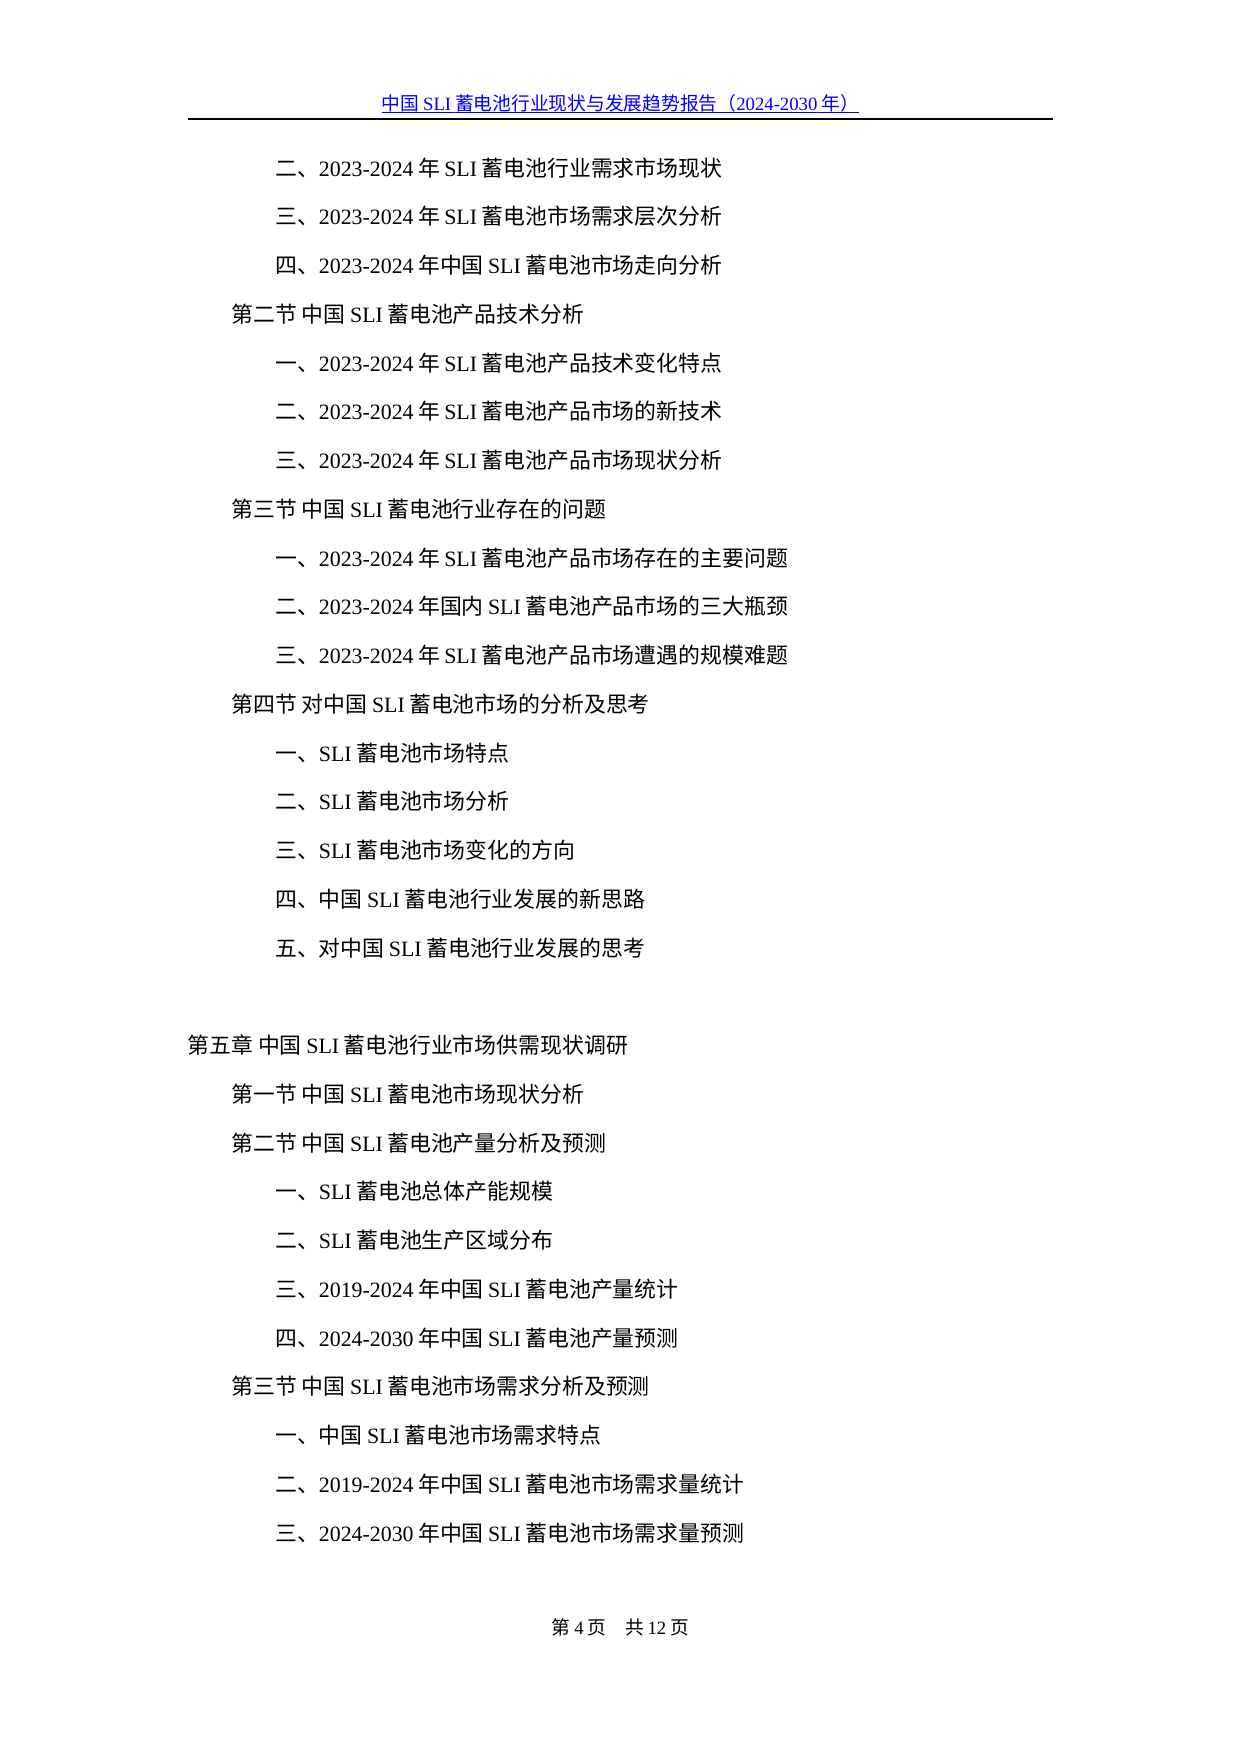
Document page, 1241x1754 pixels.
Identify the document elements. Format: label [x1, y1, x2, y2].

text [187, 150, 1053, 1548]
